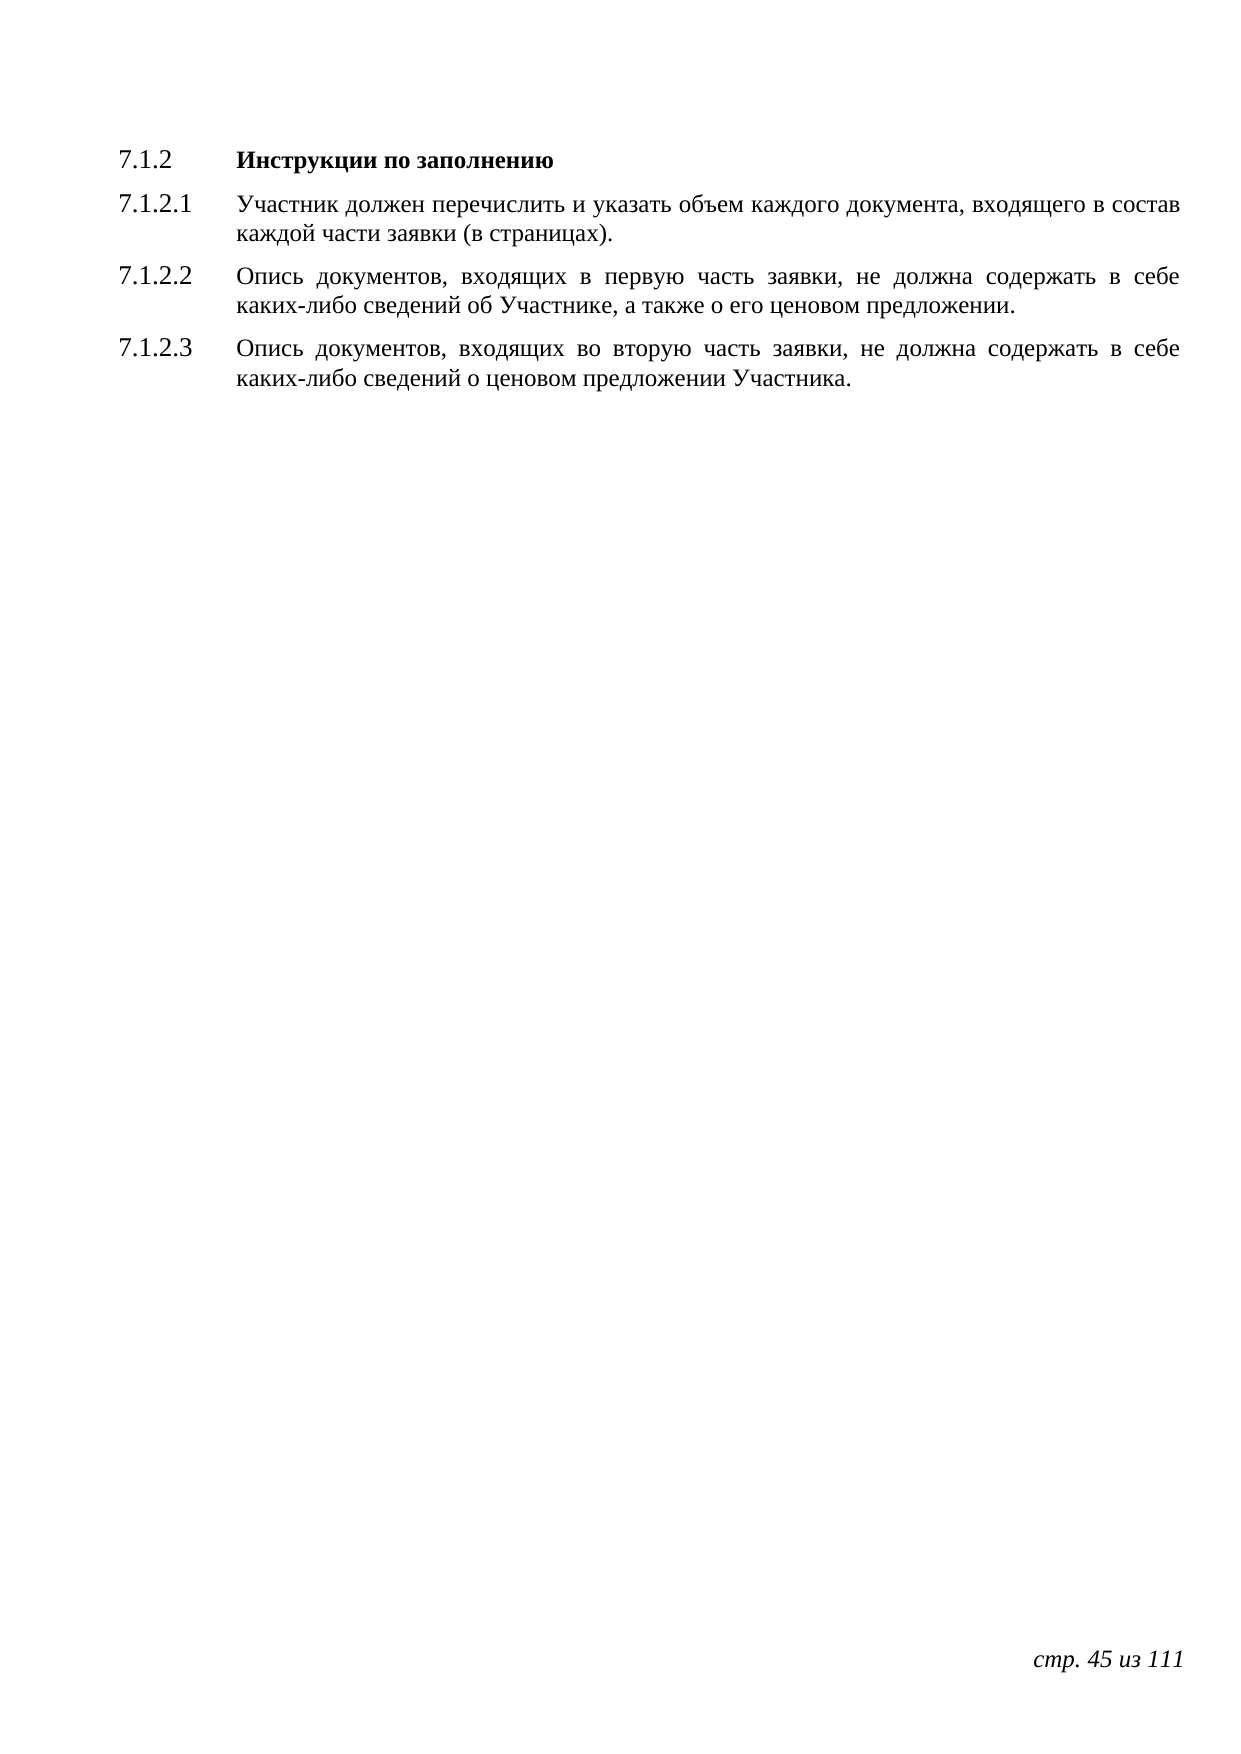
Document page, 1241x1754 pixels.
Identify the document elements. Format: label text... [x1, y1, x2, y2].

list Инструкции по заполнению [118, 143, 1181, 174]
text Участник должен перечислить и указать объем каждого документа, входящего в состав каждой части заявки (в страницах). [118, 187, 1181, 247]
text Опись документов, входящих во вторую часть заявки, не должна содержать в себе каких-либо сведений о ценовом предложении Участника. [118, 332, 1181, 391]
text Опись документов, входящих в первую часть заявки, не должна содержать в себе каких-либо сведений об Участнике, а также о его ценовом предложении. [118, 259, 1181, 319]
